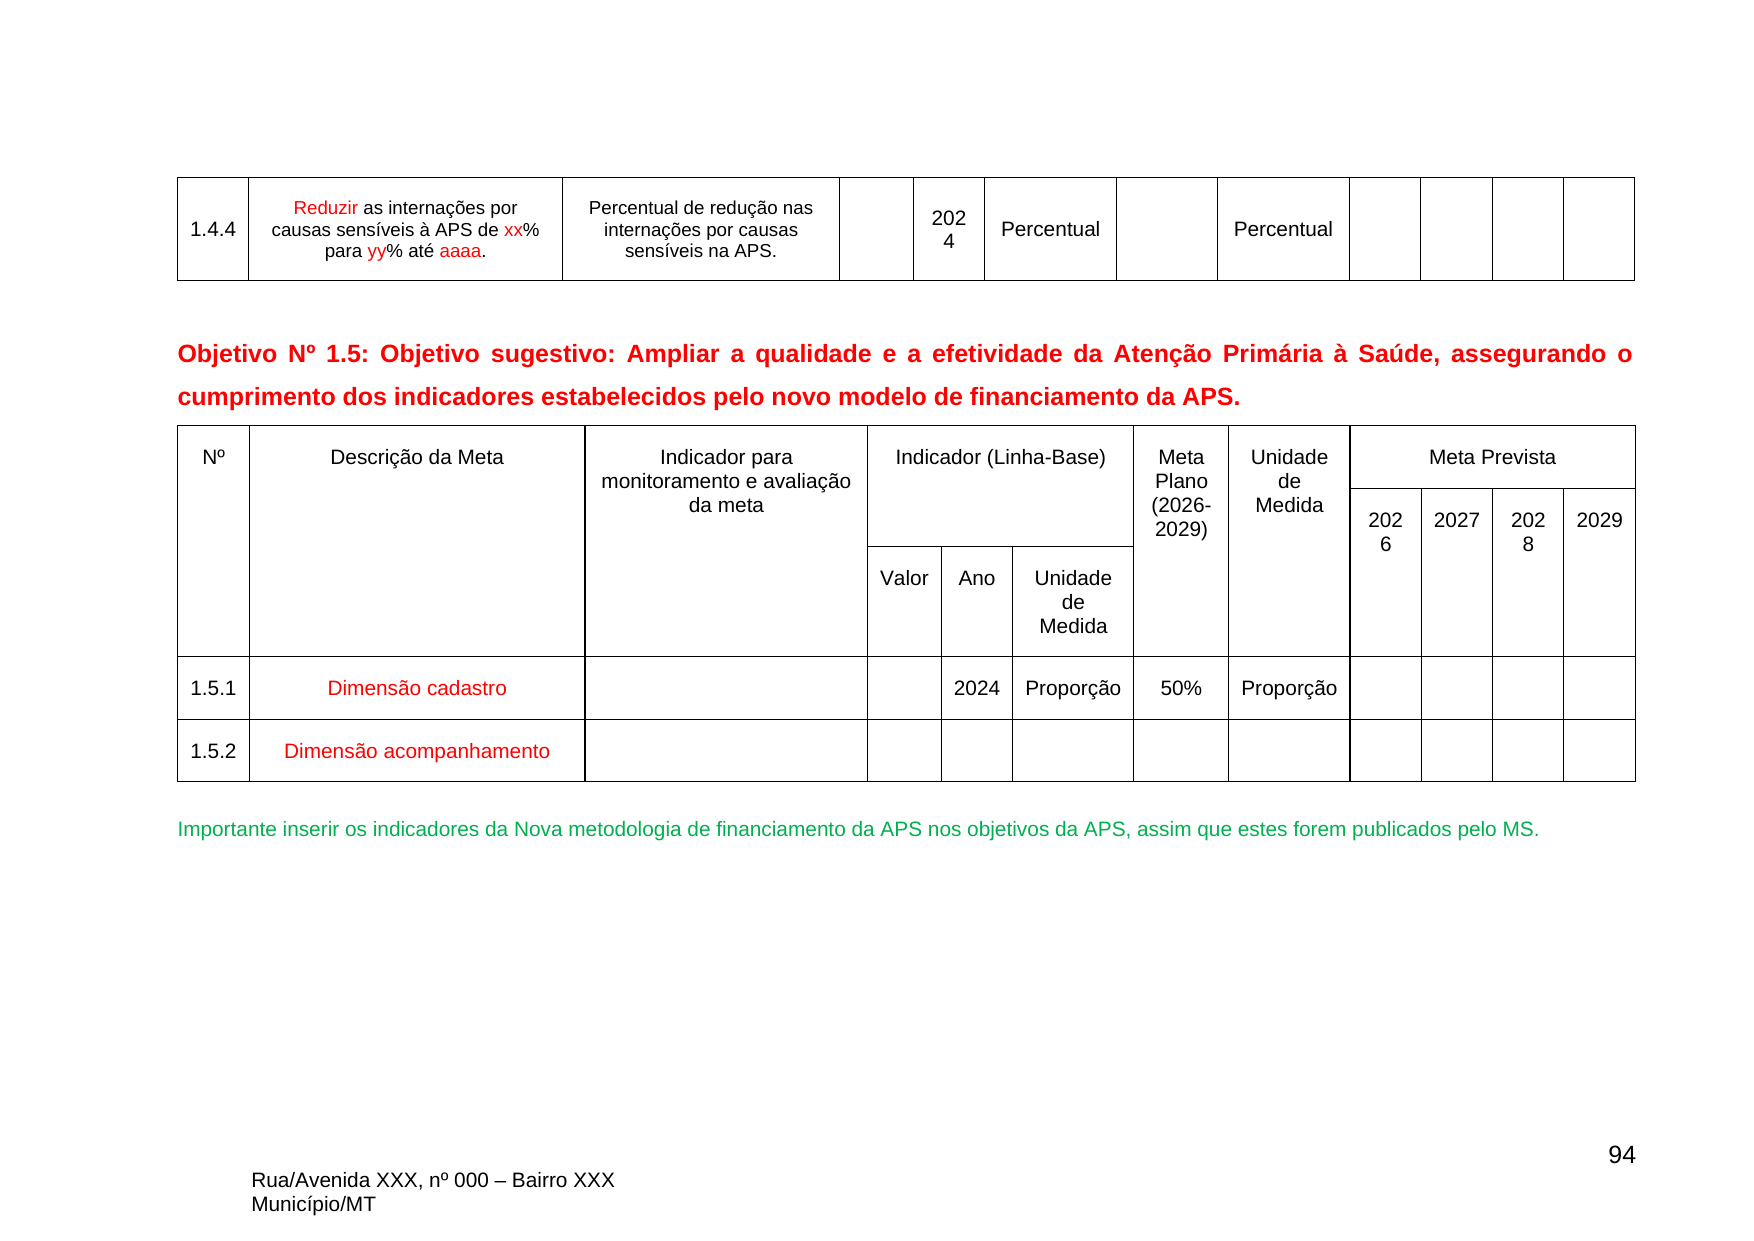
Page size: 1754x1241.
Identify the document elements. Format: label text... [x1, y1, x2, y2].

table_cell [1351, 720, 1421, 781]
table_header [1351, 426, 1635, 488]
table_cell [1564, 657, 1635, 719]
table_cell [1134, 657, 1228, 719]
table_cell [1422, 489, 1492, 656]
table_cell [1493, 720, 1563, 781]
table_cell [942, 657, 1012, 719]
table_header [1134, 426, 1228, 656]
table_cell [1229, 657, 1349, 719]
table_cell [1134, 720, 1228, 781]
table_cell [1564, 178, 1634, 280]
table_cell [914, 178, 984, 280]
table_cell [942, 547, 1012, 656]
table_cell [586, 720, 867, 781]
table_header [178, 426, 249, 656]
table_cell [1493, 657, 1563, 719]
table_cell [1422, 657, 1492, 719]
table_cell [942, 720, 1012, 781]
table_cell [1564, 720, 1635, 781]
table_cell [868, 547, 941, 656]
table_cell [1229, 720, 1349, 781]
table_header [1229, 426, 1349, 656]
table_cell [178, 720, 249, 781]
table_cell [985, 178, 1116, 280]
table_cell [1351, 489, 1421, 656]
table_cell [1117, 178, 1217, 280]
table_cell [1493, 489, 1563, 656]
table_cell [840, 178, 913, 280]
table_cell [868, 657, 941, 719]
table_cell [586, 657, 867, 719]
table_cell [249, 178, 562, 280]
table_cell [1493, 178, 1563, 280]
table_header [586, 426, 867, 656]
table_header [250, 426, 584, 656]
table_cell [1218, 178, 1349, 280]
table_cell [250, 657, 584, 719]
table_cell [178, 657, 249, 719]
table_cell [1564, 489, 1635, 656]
text Objetivo Nº 1.5: Objetivo sugestivo: Ampliar a qualidade e a efetividade da Atenção Primária à Saúde, assegurando o cumprimento dos indicadores estabelecidos pelo novo modelo de financiamento da APS. [177, 339, 1636, 411]
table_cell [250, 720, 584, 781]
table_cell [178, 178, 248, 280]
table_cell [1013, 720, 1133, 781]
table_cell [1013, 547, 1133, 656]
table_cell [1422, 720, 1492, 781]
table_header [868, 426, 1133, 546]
text Importante inserir os indicadores da Nova metodologia de financiamento da APS nos objetivos da APS, assim que estes forem publicados pelo MS. [177, 817, 1636, 841]
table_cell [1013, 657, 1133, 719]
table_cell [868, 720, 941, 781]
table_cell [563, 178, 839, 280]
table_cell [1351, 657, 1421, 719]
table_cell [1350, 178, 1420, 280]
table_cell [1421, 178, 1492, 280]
